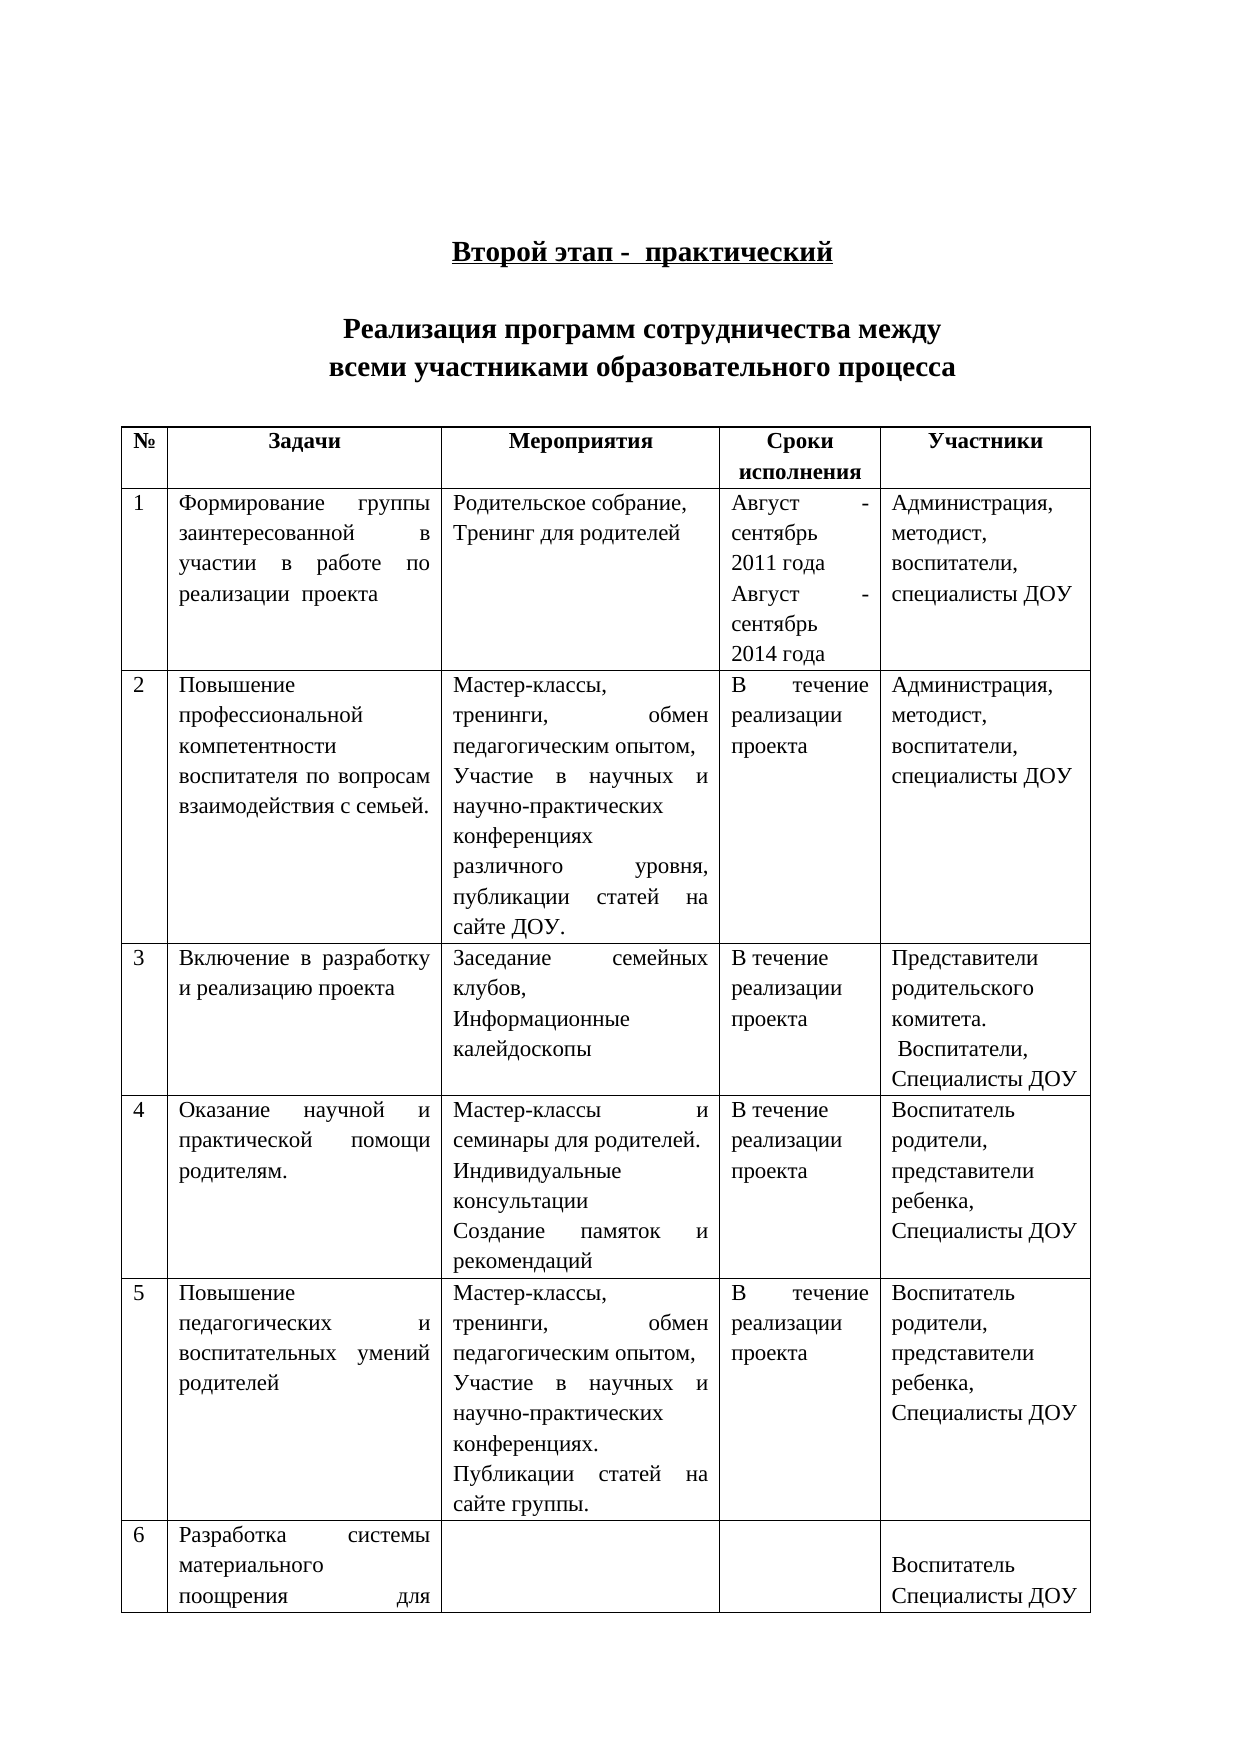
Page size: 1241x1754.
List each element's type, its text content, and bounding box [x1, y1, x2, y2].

table_cell Август - сентябрь 2011 года Август - сентябрь 2014 года [720, 489, 880, 670]
table_cell Представители родительского комитета. Воспитатели, Специалисты ДОУ [881, 944, 1090, 1095]
table_cell 4 [122, 1096, 167, 1277]
text Второй этап - практический [133, 234, 1152, 267]
table_cell Включение в разработку и реализацию проекта [168, 944, 441, 1095]
table_header Сроки исполнения [720, 428, 880, 488]
table_header Мероприятия [442, 428, 719, 488]
text Реализация программ сотрудничества между [133, 311, 1152, 344]
table_cell 2 [122, 671, 167, 943]
table_cell В течение реализации проекта [720, 671, 880, 943]
table_cell В течение реализации проекта [720, 1279, 880, 1520]
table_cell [881, 1521, 1090, 1612]
table_cell Повышение профессиональной компетентности воспитателя по вопросам взаимодействия с семьей. [168, 671, 441, 943]
table_cell Повышение педагогических и воспитательных умений родителей [168, 1279, 441, 1520]
table_cell В течение реализации проекта [720, 944, 880, 1095]
table_cell Заседание семейных клубов, Информационные калейдоскопы [442, 944, 719, 1095]
table_header Участники [881, 428, 1090, 488]
table_cell [720, 1521, 880, 1612]
table_cell Администрация, методист, воспитатели, специалисты ДОУ [881, 671, 1090, 943]
table_cell Воспитатель родители, представители ребенка, Специалисты ДОУ [881, 1096, 1090, 1277]
table_cell Мастер-классы, тренинги, обмен педагогическим опытом, Участие в научных и научно-практических конференциях. Публикации статей на сайте группы. [442, 1279, 719, 1520]
table_cell 5 [122, 1279, 167, 1520]
table_header Задачи [168, 428, 441, 488]
table_cell Оказание научной и практической помощи родителям. [168, 1096, 441, 1277]
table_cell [168, 1521, 441, 1612]
table_cell 3 [122, 944, 167, 1095]
table_cell Родительское собрание, Тренинг для родителей [442, 489, 719, 670]
table_cell 1 [122, 489, 167, 670]
table_header № [122, 428, 167, 488]
table_cell Воспитатель родители, представители ребенка, Специалисты ДОУ [881, 1279, 1090, 1520]
table_cell Мастер-классы и семинары для родителей. Индивидуальные консультации Создание памяток и рекомендаций [442, 1096, 719, 1277]
table_cell [442, 1521, 719, 1612]
table_cell В течение реализации проекта [720, 1096, 880, 1277]
table_cell 6 [122, 1521, 167, 1612]
table_cell Мастер-классы, тренинги, обмен педагогическим опытом, Участие в научных и научно-практических конференциях различного уровня, публикации статей на сайте ДОУ. [442, 671, 719, 943]
text всеми участниками образовательного процесса [133, 349, 1152, 383]
table_cell Формирование группы заинтересованной в участии в работе по реализации проекта [168, 489, 441, 670]
table_cell Администрация, методист, воспитатели, специалисты ДОУ [881, 489, 1090, 670]
